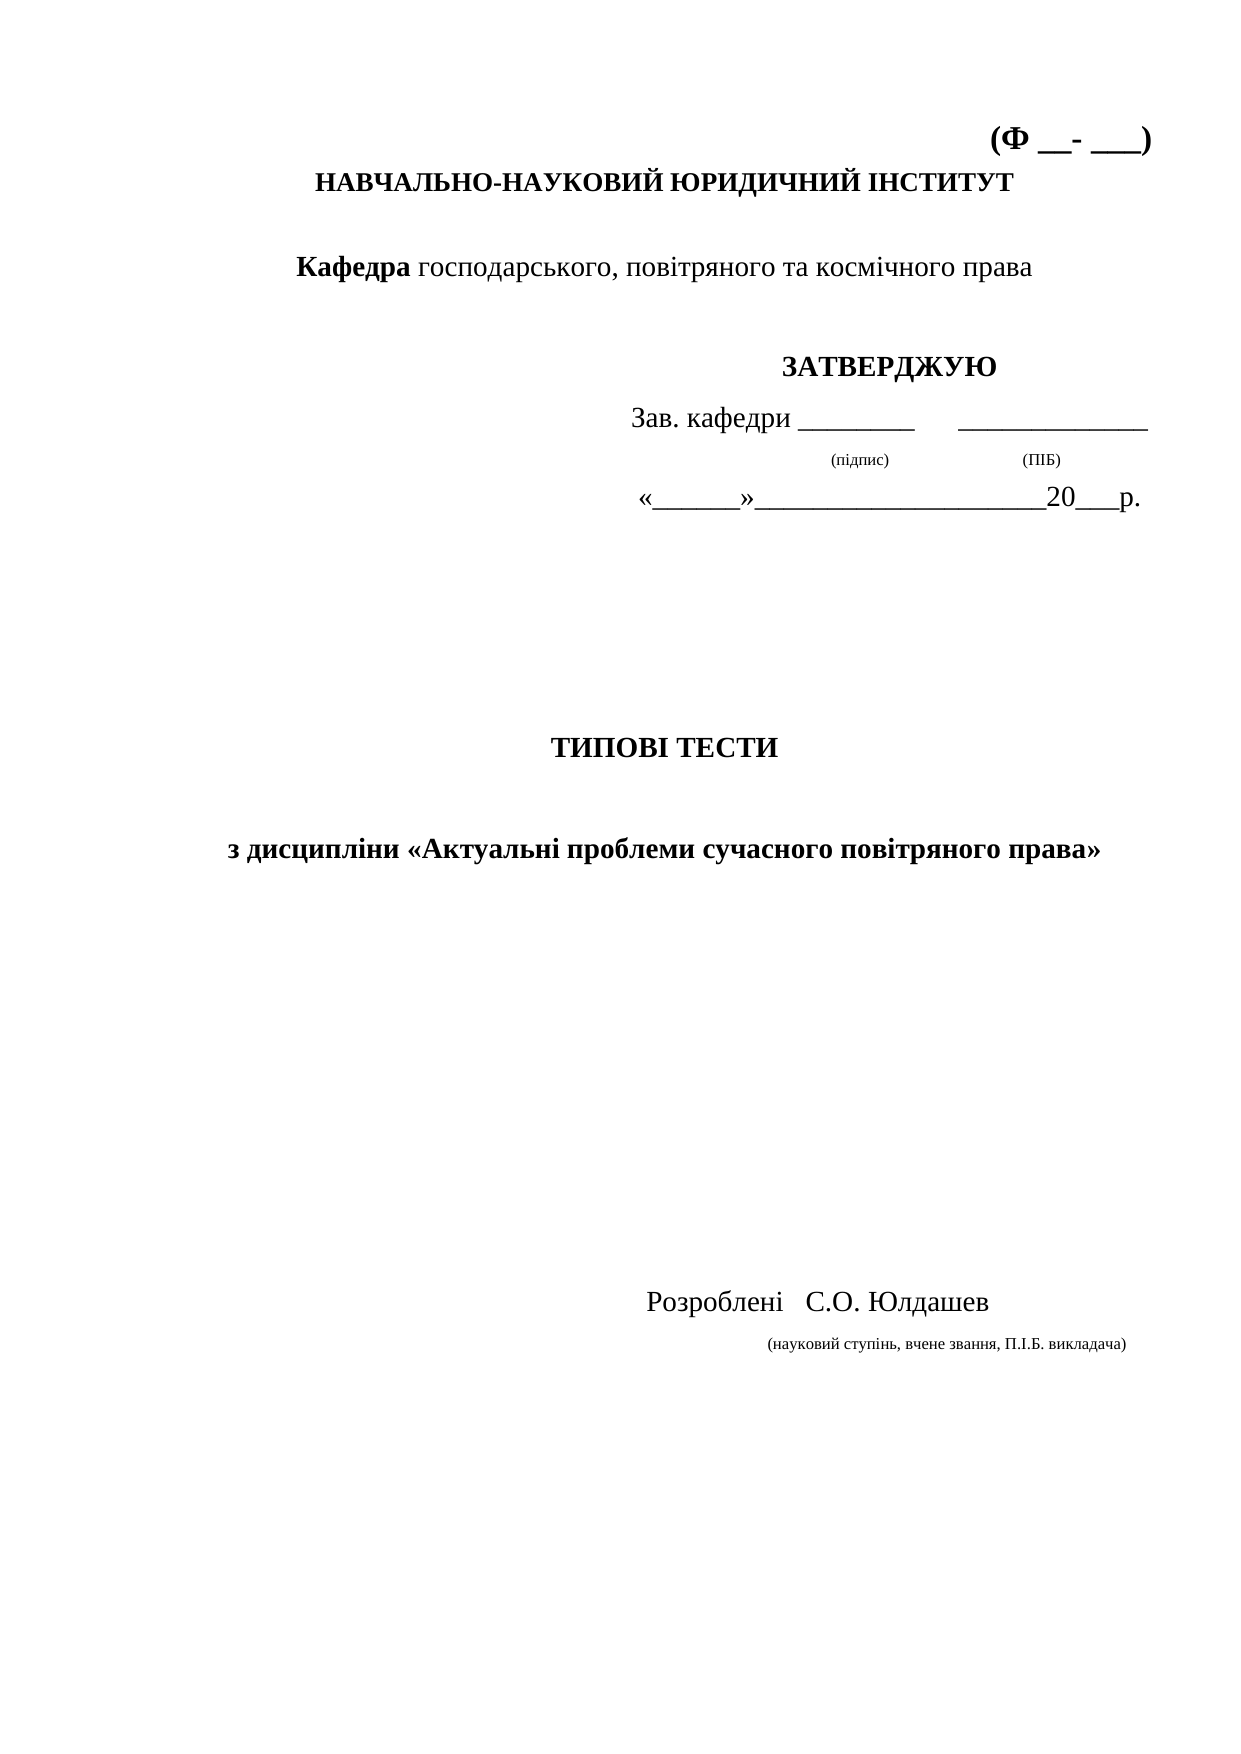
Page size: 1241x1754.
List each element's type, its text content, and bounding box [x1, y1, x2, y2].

text Навчально-науковий юридичний інститут [177, 166, 1152, 197]
text (підпис) (ПІБ) [177, 450, 1152, 469]
text (Ф __- ___) [177, 118, 1152, 156]
text Розроблені С.О. Юлдашев [177, 1284, 1152, 1317]
text з дисципліни «Актуальні проблеми сучасного повітряного права» [177, 831, 1152, 864]
text Кафедра господарського, повітряного та космічного права [177, 249, 1152, 282]
text ТИПОВІ ТЕСТИ [177, 730, 1152, 764]
text «______»____________________20___р. [177, 479, 1152, 512]
text Затверджую [177, 349, 1152, 383]
text Зав. кафедри ________ _____________ [177, 400, 1152, 433]
text (науковий ступінь, вчене звання, П.І.Б. викладача) [693, 1334, 1152, 1353]
